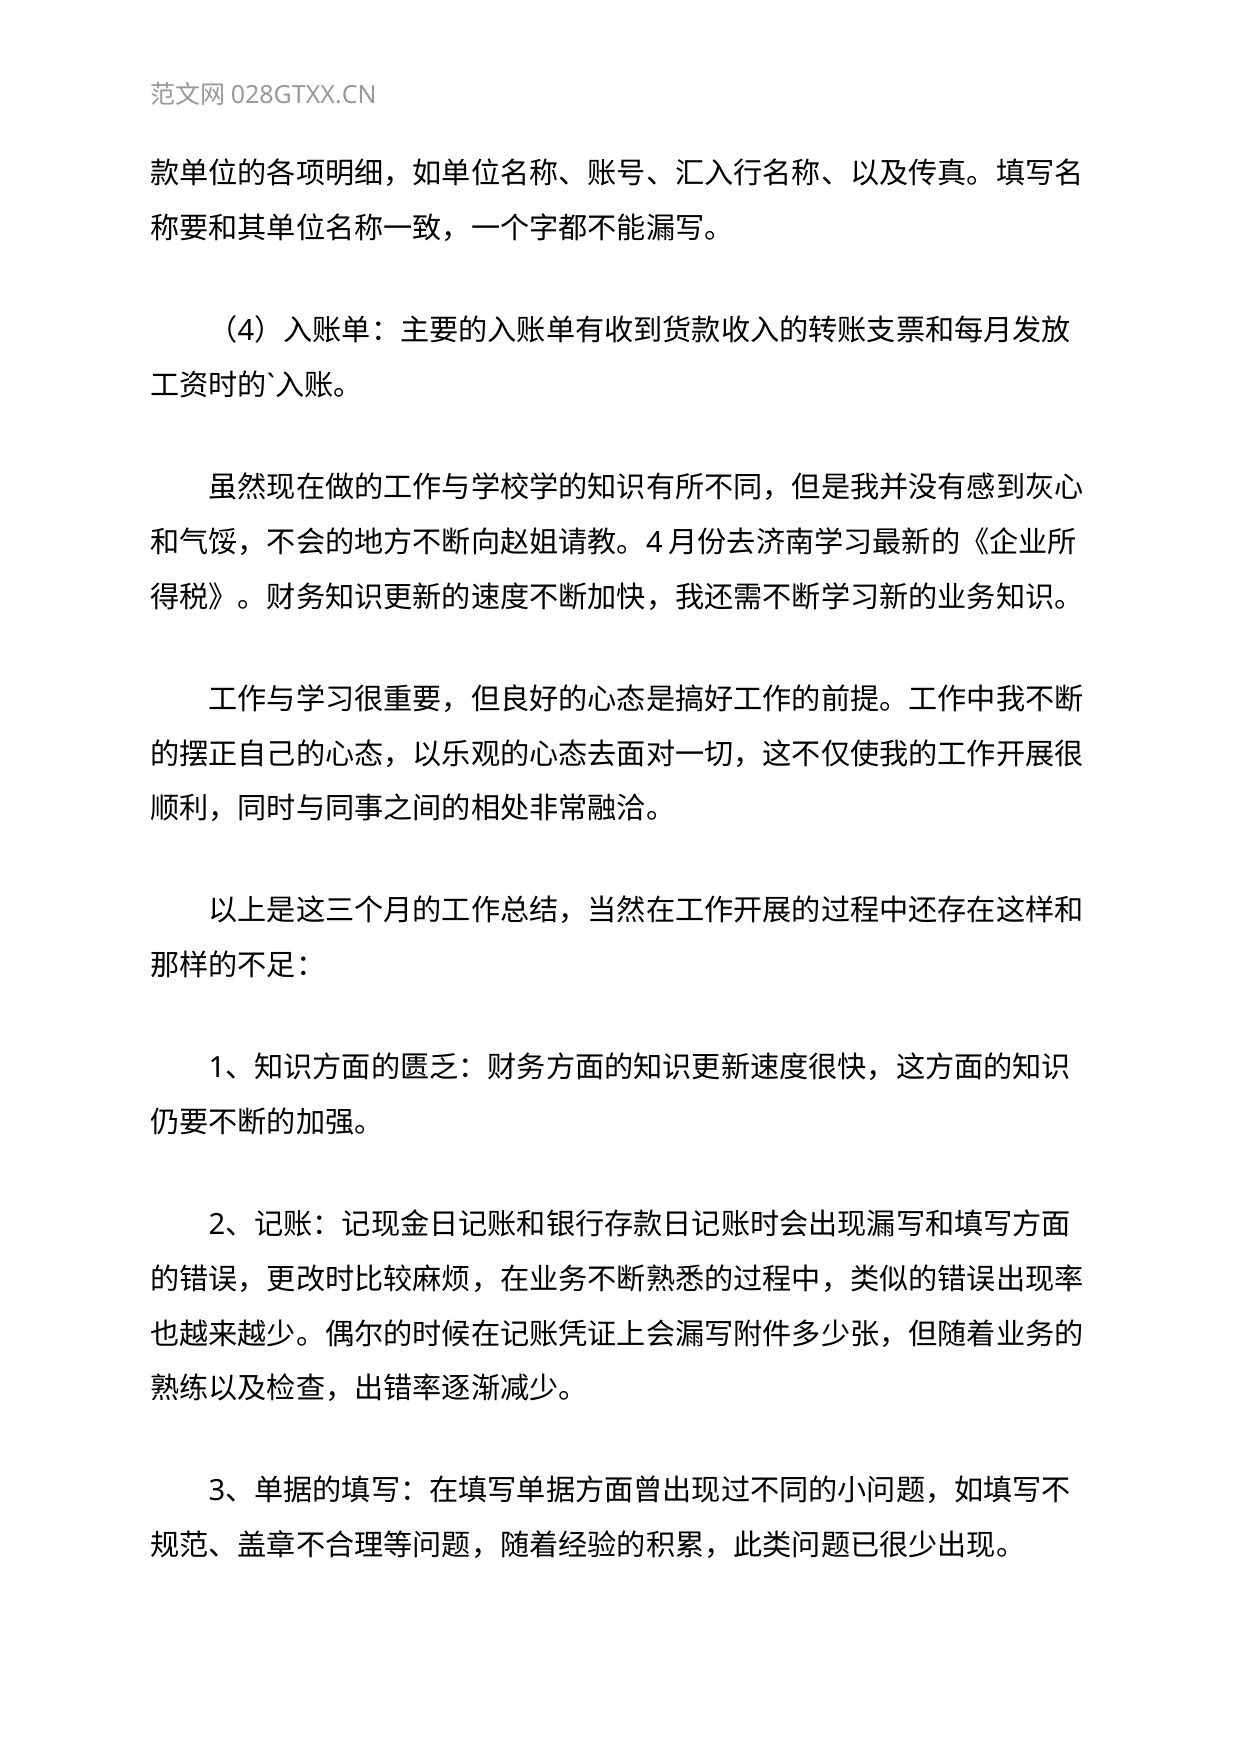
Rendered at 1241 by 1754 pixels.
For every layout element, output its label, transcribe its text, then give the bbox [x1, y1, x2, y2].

text 1、知识方面的匮乏：财务方面的知识更新速度很快，这方面的知识仍要不断的加强。 [150, 1043, 1090, 1141]
text 3、单据的填写：在填写单据方面曾出现过不同的小问题，如填写不规范、盖章不合理等问题，随着经验的积累，此类问题已很少出现。 [150, 1467, 1090, 1564]
text 2、记账：记现金日记账和银行存款日记账时会出现漏写和填写方面的错误，更改时比较麻烦，在业务不断熟悉的过程中，类似的错误出现率也越来越少。偶尔的时候在记账凭证上会漏写附件多少张，但随着业务的熟练以及检查，出错率逐渐减少。 [150, 1200, 1090, 1407]
text 虽然现在做的工作与学校学的知识有所不同，但是我并没有感到灰心和气馁，不会的地方不断向赵姐请教。4月份去济南学习最新的《企业所得税》。财务知识更新的速度不断加快，我还需不断学习新的业务知识。 [150, 464, 1090, 616]
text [150, 150, 1090, 247]
text 工作与学习很重要，但良好的心态是搞好工作的前提。工作中我不断的摆正自己的心态，以乐观的心态去面对一切，这不仅使我的工作开展很顺利，同时与同事之间的相处非常融洽。 [150, 675, 1090, 827]
text （4）入账单：主要的入账单有收到货款收入的转账支票和每月发放工资时的`入账。 [150, 307, 1090, 404]
text 以上是这三个月的工作总结，当然在工作开展的过程中还存在这样和那样的不足： [150, 887, 1090, 984]
